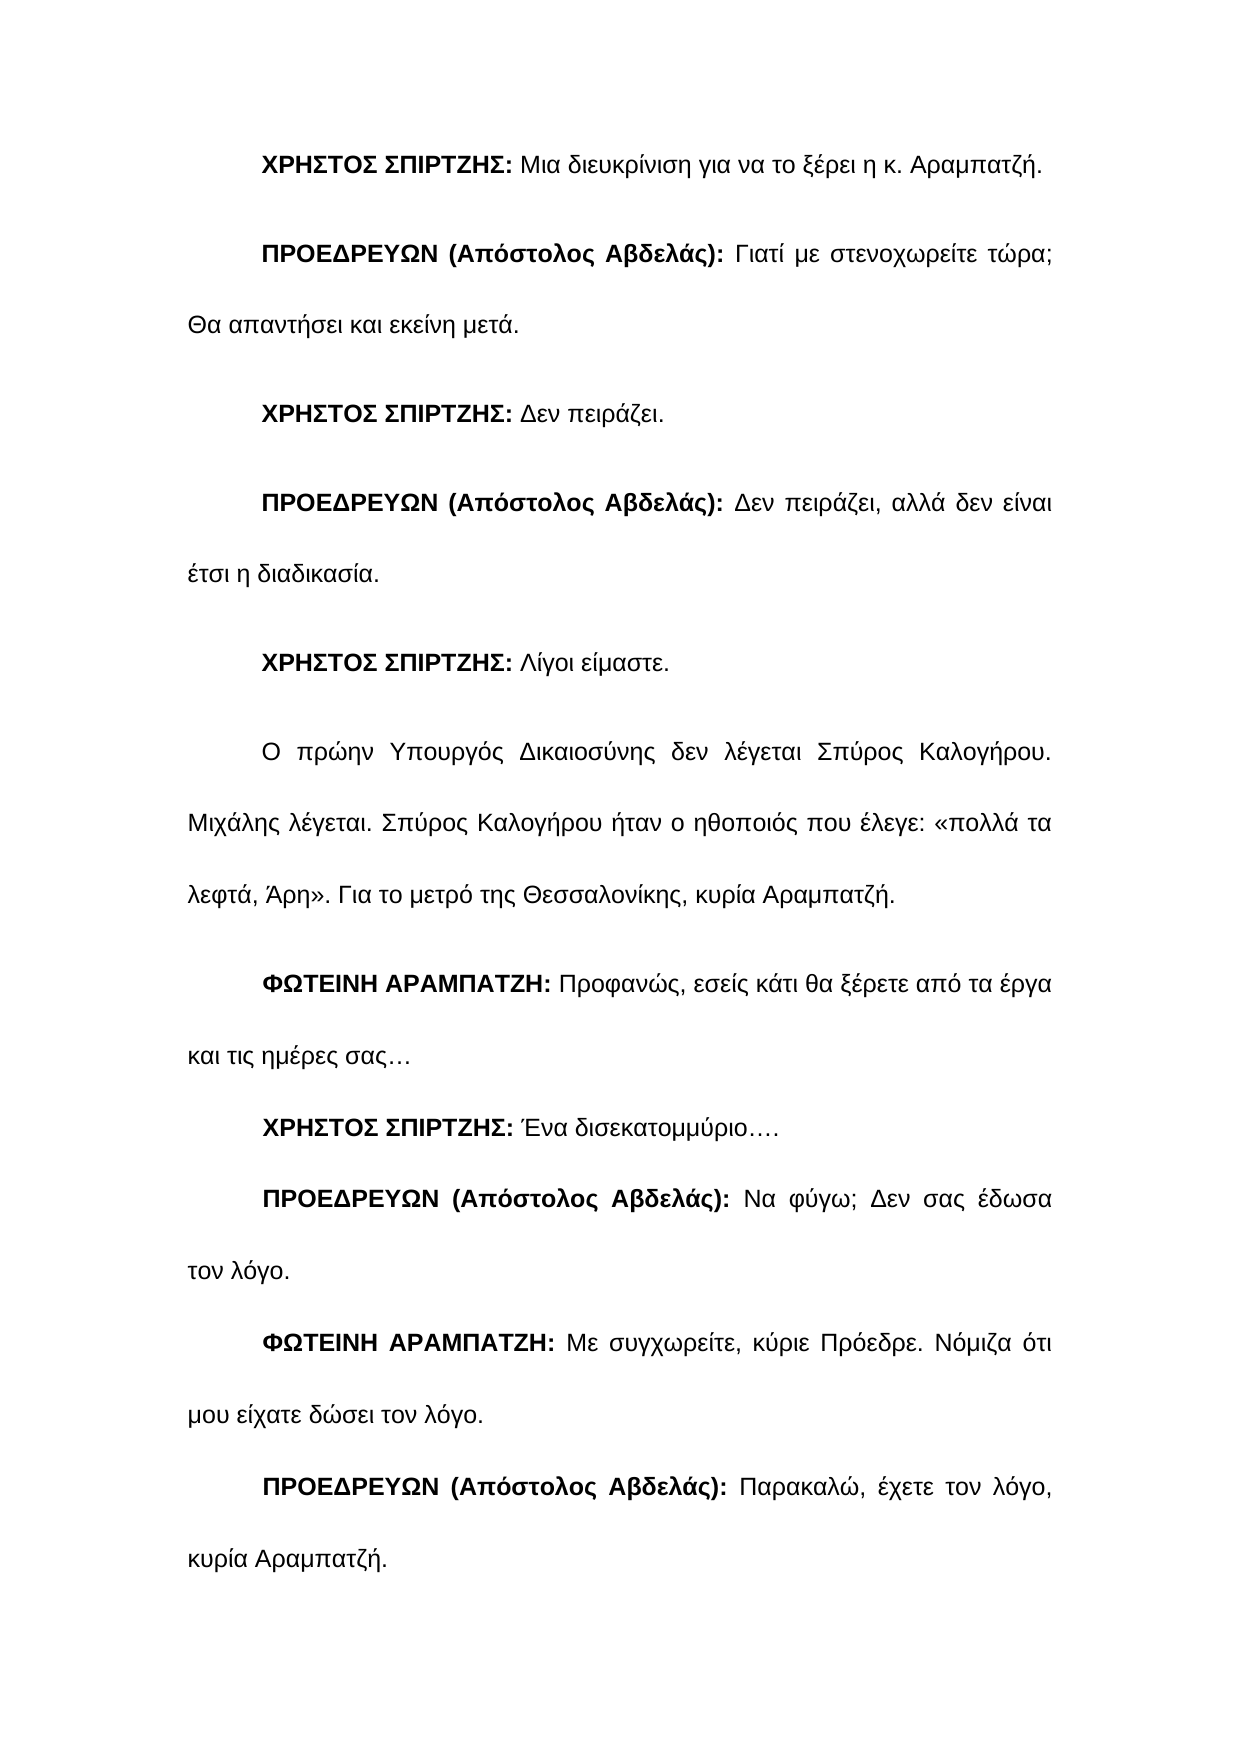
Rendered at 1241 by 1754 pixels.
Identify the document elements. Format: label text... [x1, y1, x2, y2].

text ΠΡΟΕΔΡΕΥΩΝ (Απόστολος Αβδελάς): Γιατί με στενοχωρείτε τώρα; Θα απαντήσει και εκείνη μετά. [187, 238, 1053, 339]
text ΧΡΗΣΤΟΣ ΣΠΙΡΤΖΗΣ: Λίγοι είμαστε. [187, 648, 1053, 677]
text ΠΡΟΕΔΡΕΥΩΝ (Απόστολος Αβδελάς): Να φύγω; Δεν σας έδωσα τον λόγο. [187, 1184, 1053, 1285]
text ΦΩΤΕΙΝΗ ΑΡΑΜΠΑΤΖΗ: Με συγχωρείτε, κύριε Πρόεδρε. Νόμιζα ότι μου είχατε δώσει τον λόγο. [187, 1328, 1053, 1429]
text ΧΡΗΣΤΟΣ ΣΠΙΡΤΖΗΣ: Μια διευκρίνιση για να το ξέρει η κ. Αραμπατζή. [187, 150, 1053, 179]
text ΧΡΗΣΤΟΣ ΣΠΙΡΤΖΗΣ: Ένα δισεκατομμύριο…. [187, 1112, 1053, 1141]
text Ο πρώην Υπουργός Δικαιοσύνης δεν λέγεται Σπύρος Καλογήρου. Μιχάλης λέγεται. Σπύρος Καλογήρου ήταν ο ηθοποιός που έλεγε: «πολλά τα λεφτά, Άρη». Για το μετρό της Θεσσαλονίκης, κυρία Αραμπατζή. [187, 736, 1053, 909]
text ΧΡΗΣΤΟΣ ΣΠΙΡΤΖΗΣ: Δεν πειράζει. [187, 399, 1053, 428]
text ΦΩΤΕΙΝΗ ΑΡΑΜΠΑΤΖΗ: Προφανώς, εσείς κάτι θα ξέρετε από τα έργα και τις ημέρες σας… [187, 969, 1053, 1069]
text ΠΡΟΕΔΡΕΥΩΝ (Απόστολος Αβδελάς): Δεν πειράζει, αλλά δεν είναι έτσι η διαδικασία. [187, 487, 1053, 588]
text ΠΡΟΕΔΡΕΥΩΝ (Απόστολος Αβδελάς): Παρακαλώ, έχετε τον λόγο, κυρία Αραμπατζή. [187, 1472, 1053, 1572]
